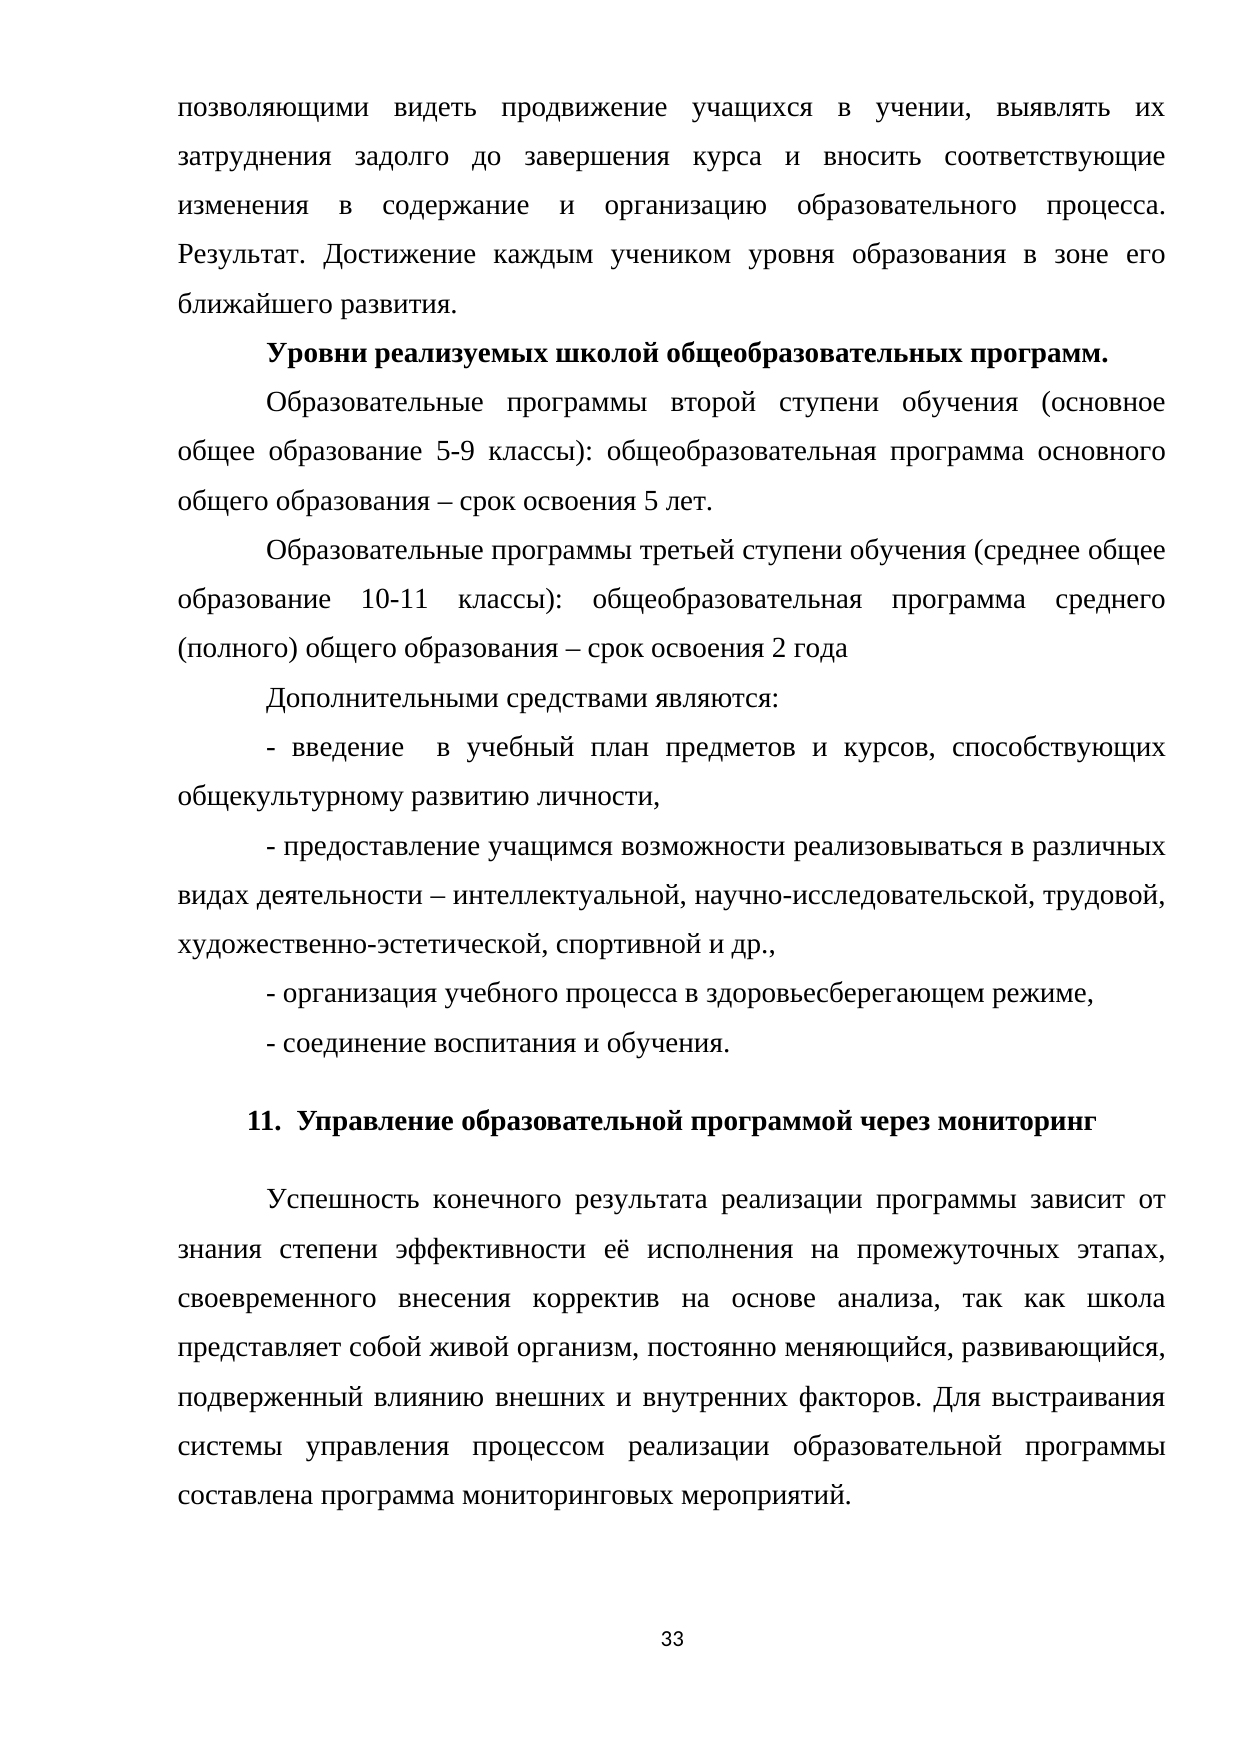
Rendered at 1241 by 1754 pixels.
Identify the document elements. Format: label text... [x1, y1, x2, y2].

text Успешность конечного результата реализации программы зависит от знания степени эффективности её исполнения на промежуточных этапах, своевременного внесения корректив на основе анализа, так как школа представляет собой живой организм, постоянно меняющийся, развивающийся, подверженный влиянию внешних и внутренних факторов. Для выстраивания системы управления процессом реализации образовательной программы составлена программа мониторинговых мероприятий. [177, 1182, 1167, 1511]
text - организация учебного процесса в здоровьесберегающем режиме, [177, 976, 1167, 1009]
text Дополнительными средствами являются: [177, 680, 1167, 713]
text Образовательные программы третьей ступени обучения (среднее общее образование 10-11 классы): общеобразовательная программа среднего (полного) общего образования – срок освоения 2 года [177, 532, 1167, 664]
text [177, 89, 1167, 319]
text - введение в учебный план предметов и курсов, способствующих общекультурному развитию личности, [177, 729, 1167, 812]
text Уровни реализуемых школой общеобразовательных программ. [177, 335, 1167, 368]
text Образовательные программы второй ступени обучения (основное общее образование 5-9 классы): общеобразовательная программа основного общего образования – срок освоения 5 лет. [177, 384, 1167, 516]
text - соединение воспитания и обучения. [177, 1025, 1167, 1058]
subtitle 11. Управление образовательной программой через мониторинг [177, 1103, 1167, 1137]
text - предоставление учащимся возможности реализовываться в различных видах деятельности – интеллектуальной, научно-исследовательской, трудовой, художественно-эстетической, спортивной и др., [177, 828, 1167, 960]
